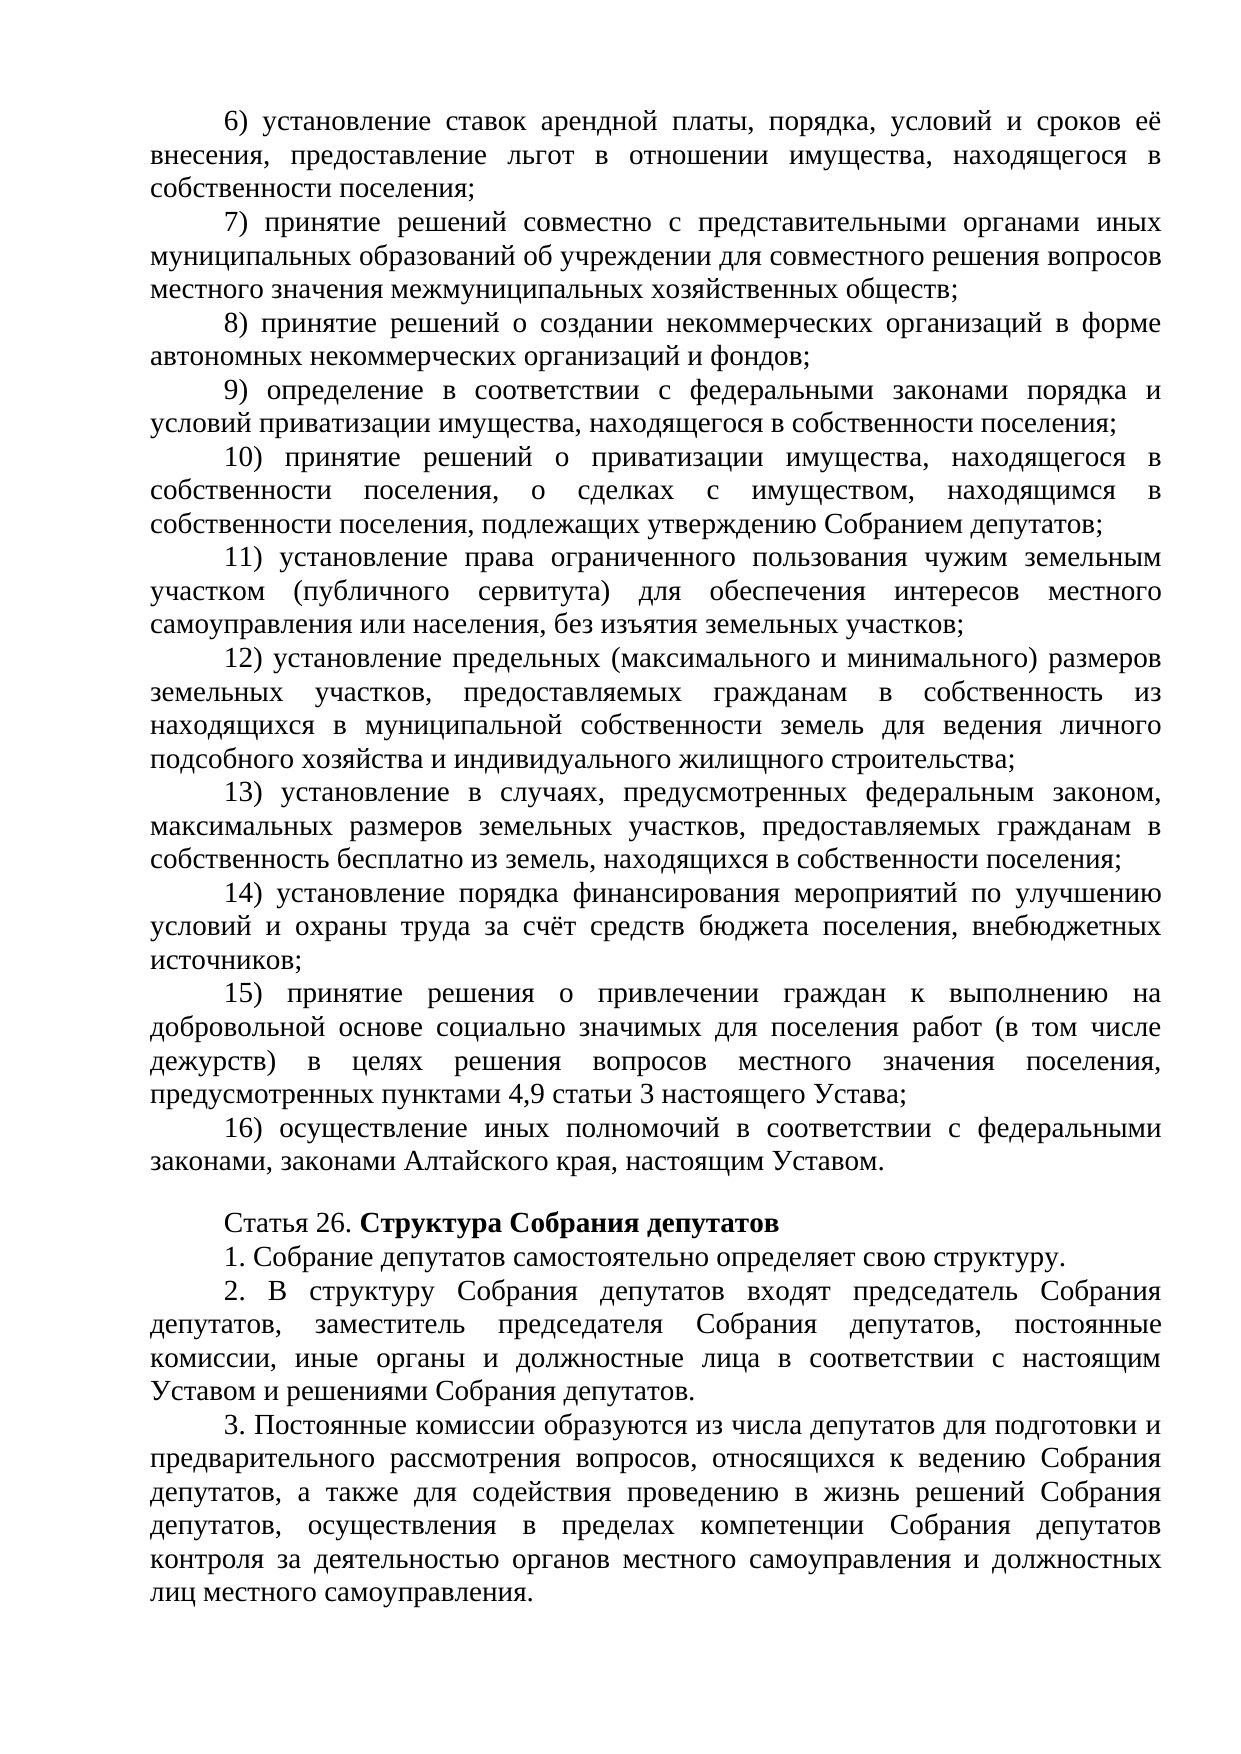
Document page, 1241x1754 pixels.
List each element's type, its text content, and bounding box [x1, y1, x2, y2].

text 16) осуществление иных полномочий в соответствии с федеральными законами, законами Алтайского края, настоящим Уставом. [150, 1110, 1162, 1177]
text 2. В структуру Собрания депутатов входят председатель Собрания депутатов, заместитель председателя Собрания депутатов, постоянные комиссии, иные органы и должностные лица в соответствии с настоящим Уставом и решениями Собрания депутатов. [150, 1273, 1162, 1407]
text 13) установление в случаях, предусмотренных федеральным законом, максимальных размеров земельных участков, предоставляемых гражданам в собственность бесплатно из земель, находящихся в собственности поселения; [150, 774, 1162, 875]
text 14) установление порядка финансирования мероприятий по улучшению условий и охраны труда за счёт средств бюджета поселения, внебюджетных источников; [150, 875, 1162, 976]
text 10) принятие решений о приватизации имущества, находящегося в собственности поселения, о сделках с имуществом, находящимся в собственности поселения, подлежащих утверждению Собранием депутатов; [150, 439, 1162, 539]
text 8) принятие решений о создании некоммерческих организаций в форме автономных некоммерческих организаций и фондов; [150, 305, 1162, 372]
text 12) установление предельных (максимального и минимального) размеров земельных участков, предоставляемых гражданам в собственность из находящихся в муниципальной собственности земель для ведения личного подсобного хозяйства и индивидуального жилищного строительства; [150, 640, 1162, 774]
text 1. Собрание депутатов самостоятельно определяет свою структуру. [150, 1239, 1162, 1273]
text 11) установление права ограниченного пользования чужим земельным участком (публичного сервитута) для обеспечения интересов местного самоуправления или населения, без изъятия земельных участков; [150, 539, 1162, 640]
text 15) принятие решения о привлечении граждан к выполнению на добровольной основе социально значимых для поселения работ (в том числе дежурств) в целях решения вопросов местного значения поселения, предусмотренных пунктами 4,9 статьи 3 настоящего Устава; [150, 976, 1162, 1110]
text 6) установление ставок арендной платы, порядка, условий и сроков её внесения, предоставление льгот в отношении имущества, находящегося в собственности поселения; [150, 103, 1162, 204]
text 7) принятие решений совместно с представительными органами иных муниципальных образований об учреждении для совместного решения вопросов местного значения межмуниципальных хозяйственных обществ; [150, 204, 1162, 305]
text 3. Постоянные комиссии образуются из числа депутатов для подготовки и предварительного рассмотрения вопросов, относящихся к ведению Собрания депутатов, а также для содействия проведению в жизнь решений Собрания депутатов, осуществления в пределах компетенции Собрания депутатов контроля за деятельностью органов местного самоуправления и должностных лиц местного самоуправления. [150, 1407, 1162, 1608]
text Статья 26. Структура Собрания депутатов [150, 1206, 1162, 1239]
text 9) определение в соответствии с федеральными законами порядка и условий приватизации имущества, находящегося в собственности поселения; [150, 372, 1162, 439]
